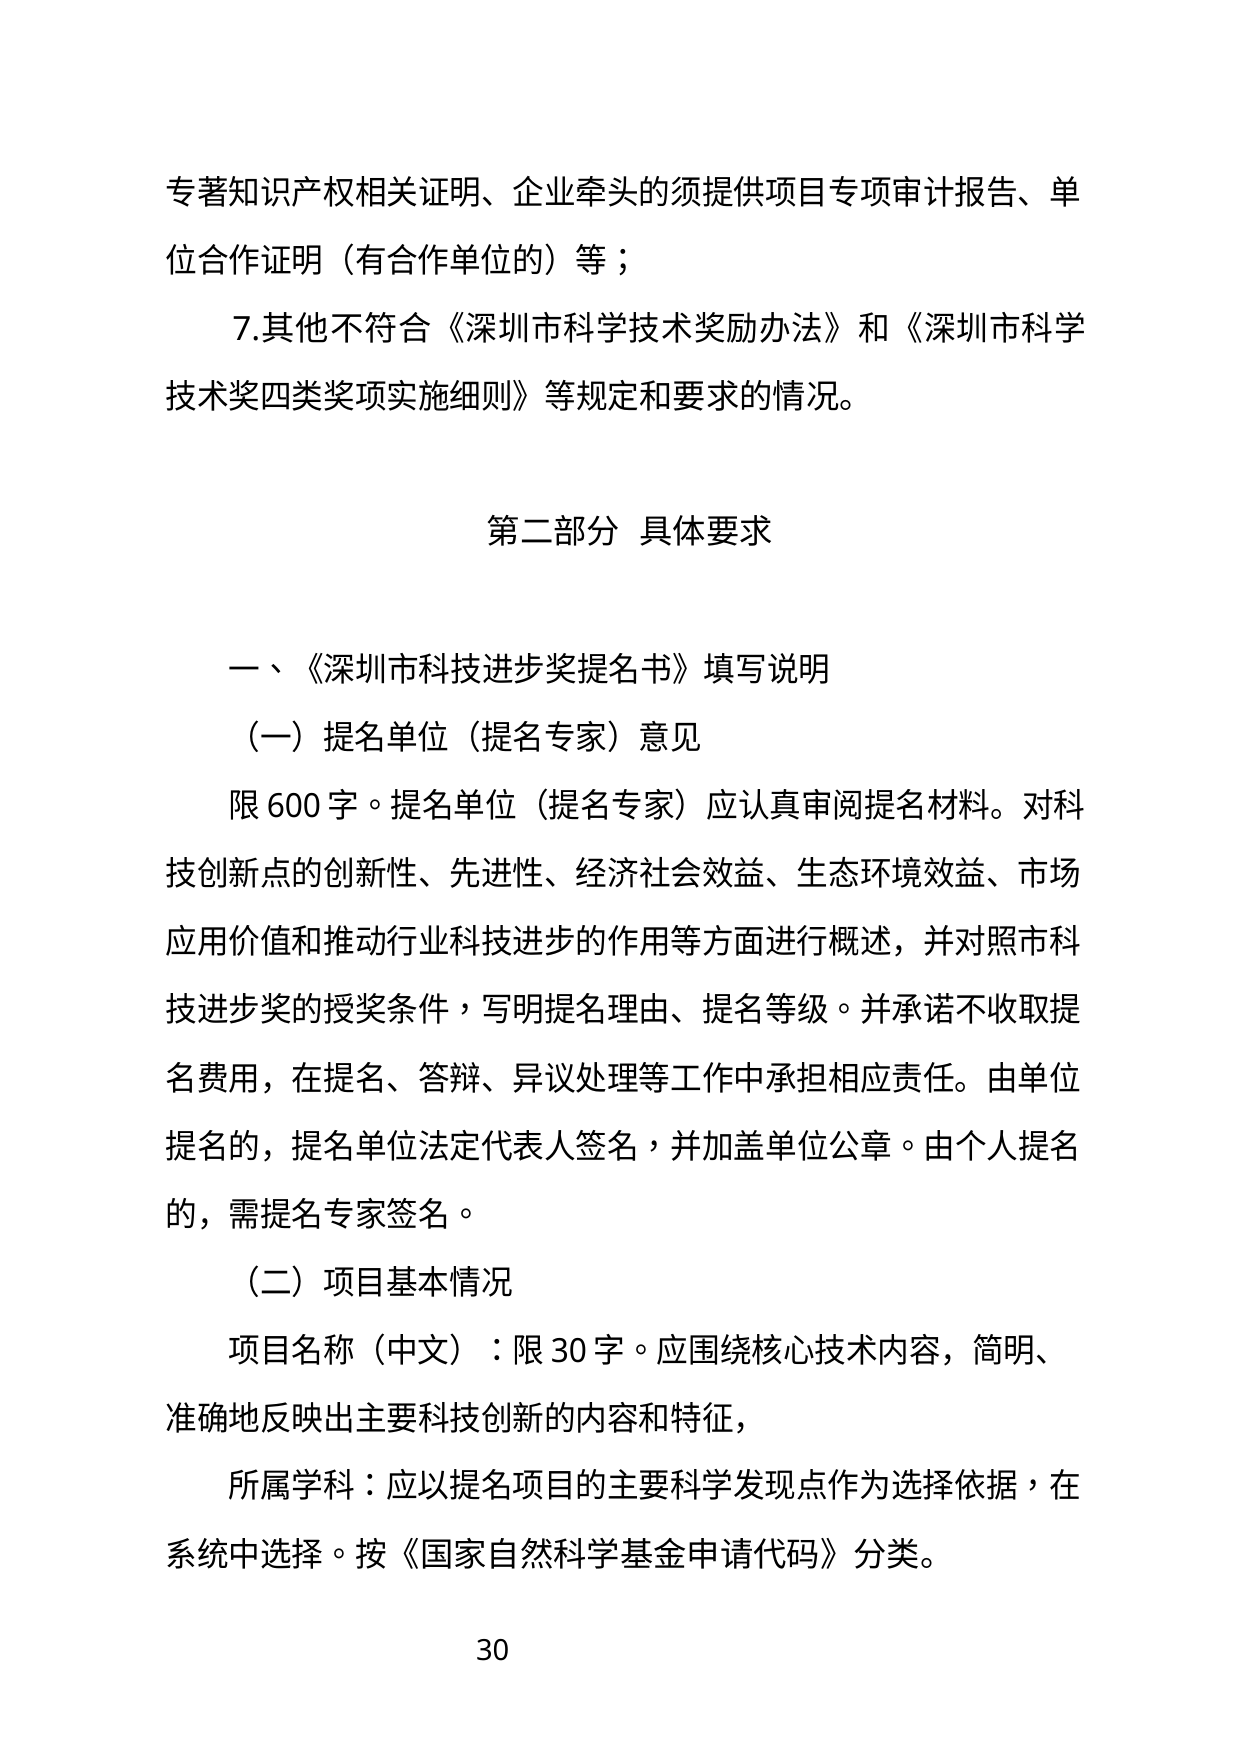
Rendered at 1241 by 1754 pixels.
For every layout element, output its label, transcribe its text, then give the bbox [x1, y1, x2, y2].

list 项目名称（中文）：限30字。应围绕核心技术内容，简明、准确地反映出主要科技创新的内容和特征， [165, 1314, 1087, 1450]
list 一、《深圳市科技进步奖提名书》填写说明 [165, 633, 1087, 701]
subtitle 第二部分 具体要求 [352, 497, 908, 565]
text 7.其他不符合《深圳市科学技术奖励办法》和《深圳市科学技术奖四类奖项实施细则》等规定和要求的情况。 [165, 292, 1087, 428]
list （二）项目基本情况 [165, 1246, 1087, 1314]
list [165, 156, 1087, 292]
list 所属学科：应以提名项目的主要科学发现点作为选择依据，在系统中选择。按《国家自然科学基金申请代码》分类。 [165, 1450, 1087, 1587]
list 限600字。提名单位（提名专家）应认真审阅提名材料。对科技创新点的创新性、先进性、经济社会效益、生态环境效益、市场应用价值和推动行业科技进步的作用等方面进行概述，并对照市科技进步奖的授奖条件，写明提名理由、提名等级。并承诺不收取提名费用，在提名、答辩、异议处理等工作中承担相应责任。由单位提名的，提名单位法定代表人签名，并加盖单位公章。由个人提名的，需提名专家签名。 [165, 769, 1087, 1246]
list （一）提名单位（提名专家）意见 [165, 701, 1087, 769]
